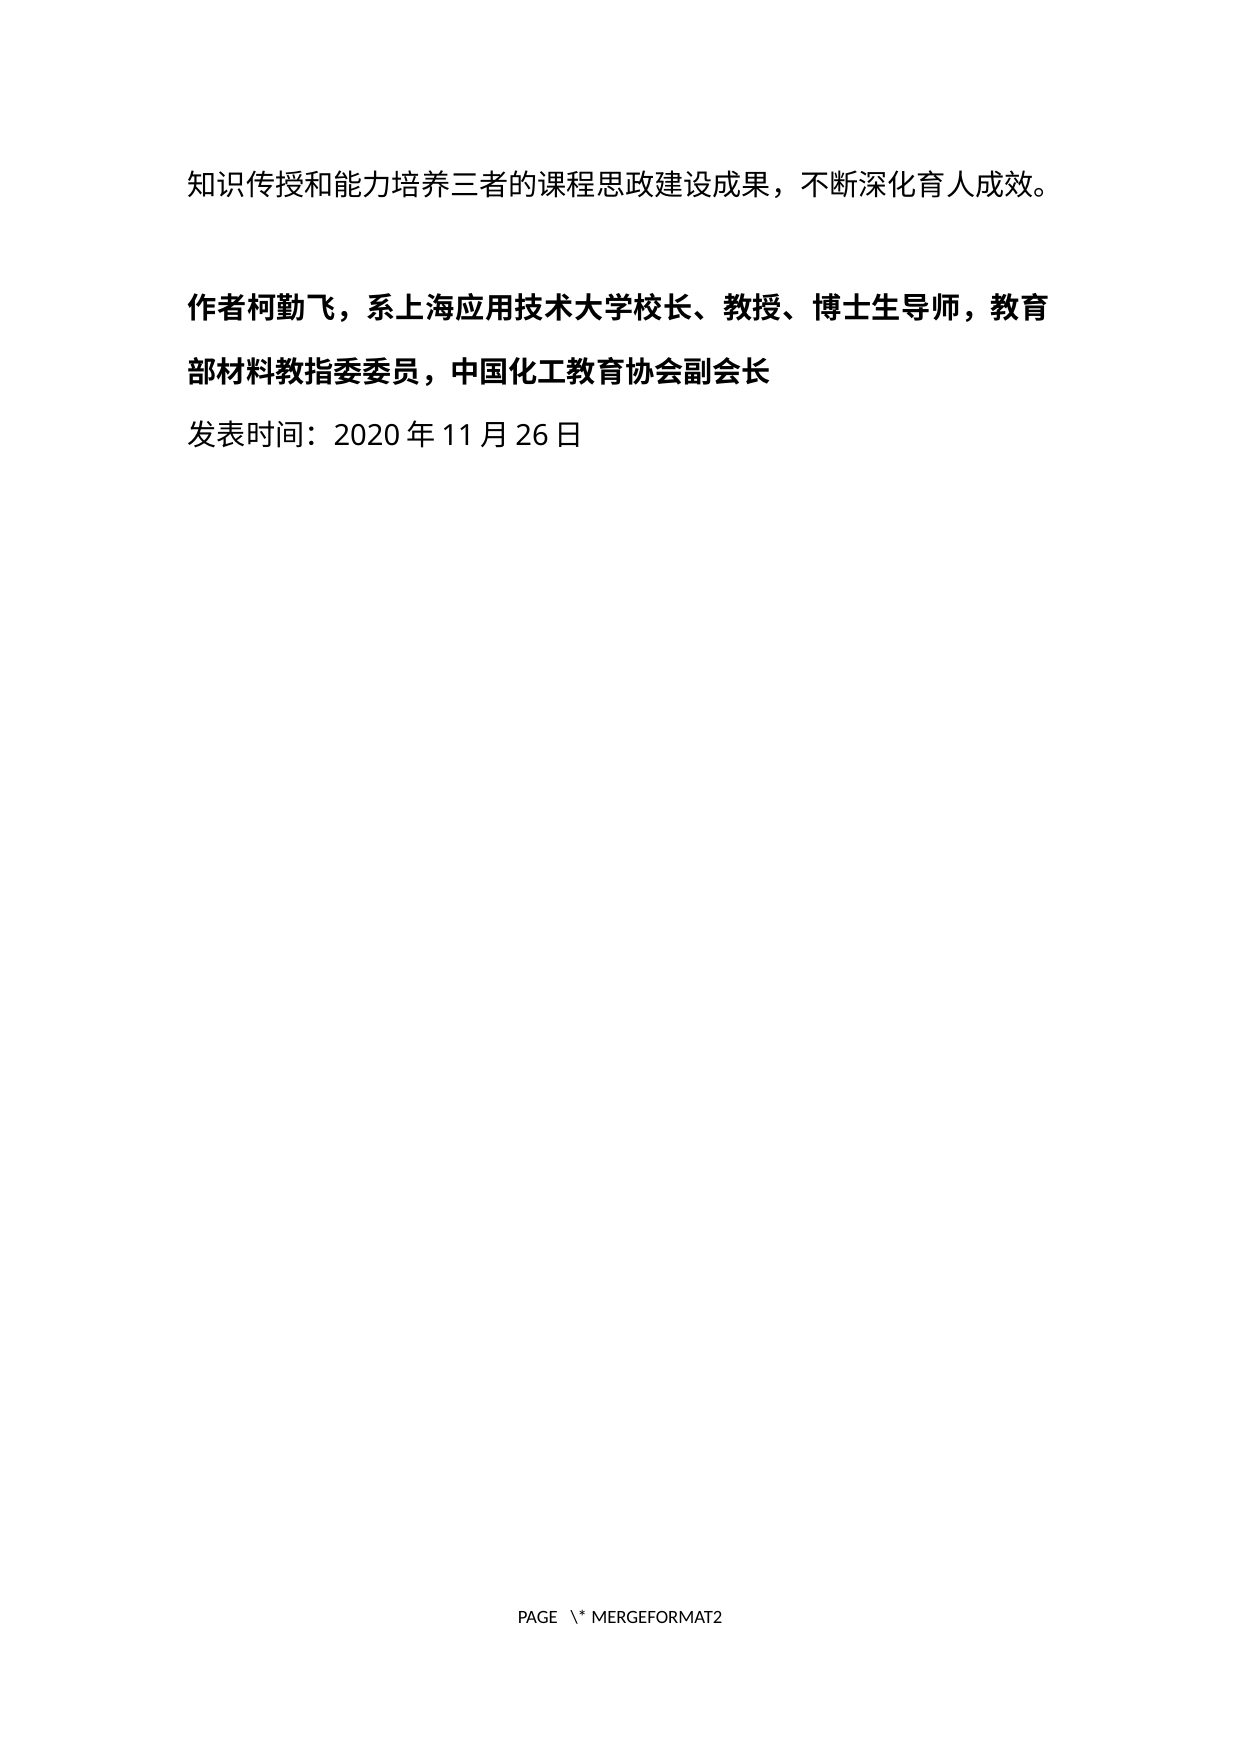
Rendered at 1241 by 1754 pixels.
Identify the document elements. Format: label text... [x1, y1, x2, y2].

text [187, 162, 1053, 204]
text 发表时间：2020年11月26日 [187, 412, 1053, 454]
text 作者柯勤飞，系上海应用技术大学校长、教授、博士生导师，教育部材料教指委委员，中国化工教育协会副会长 [187, 285, 1053, 391]
